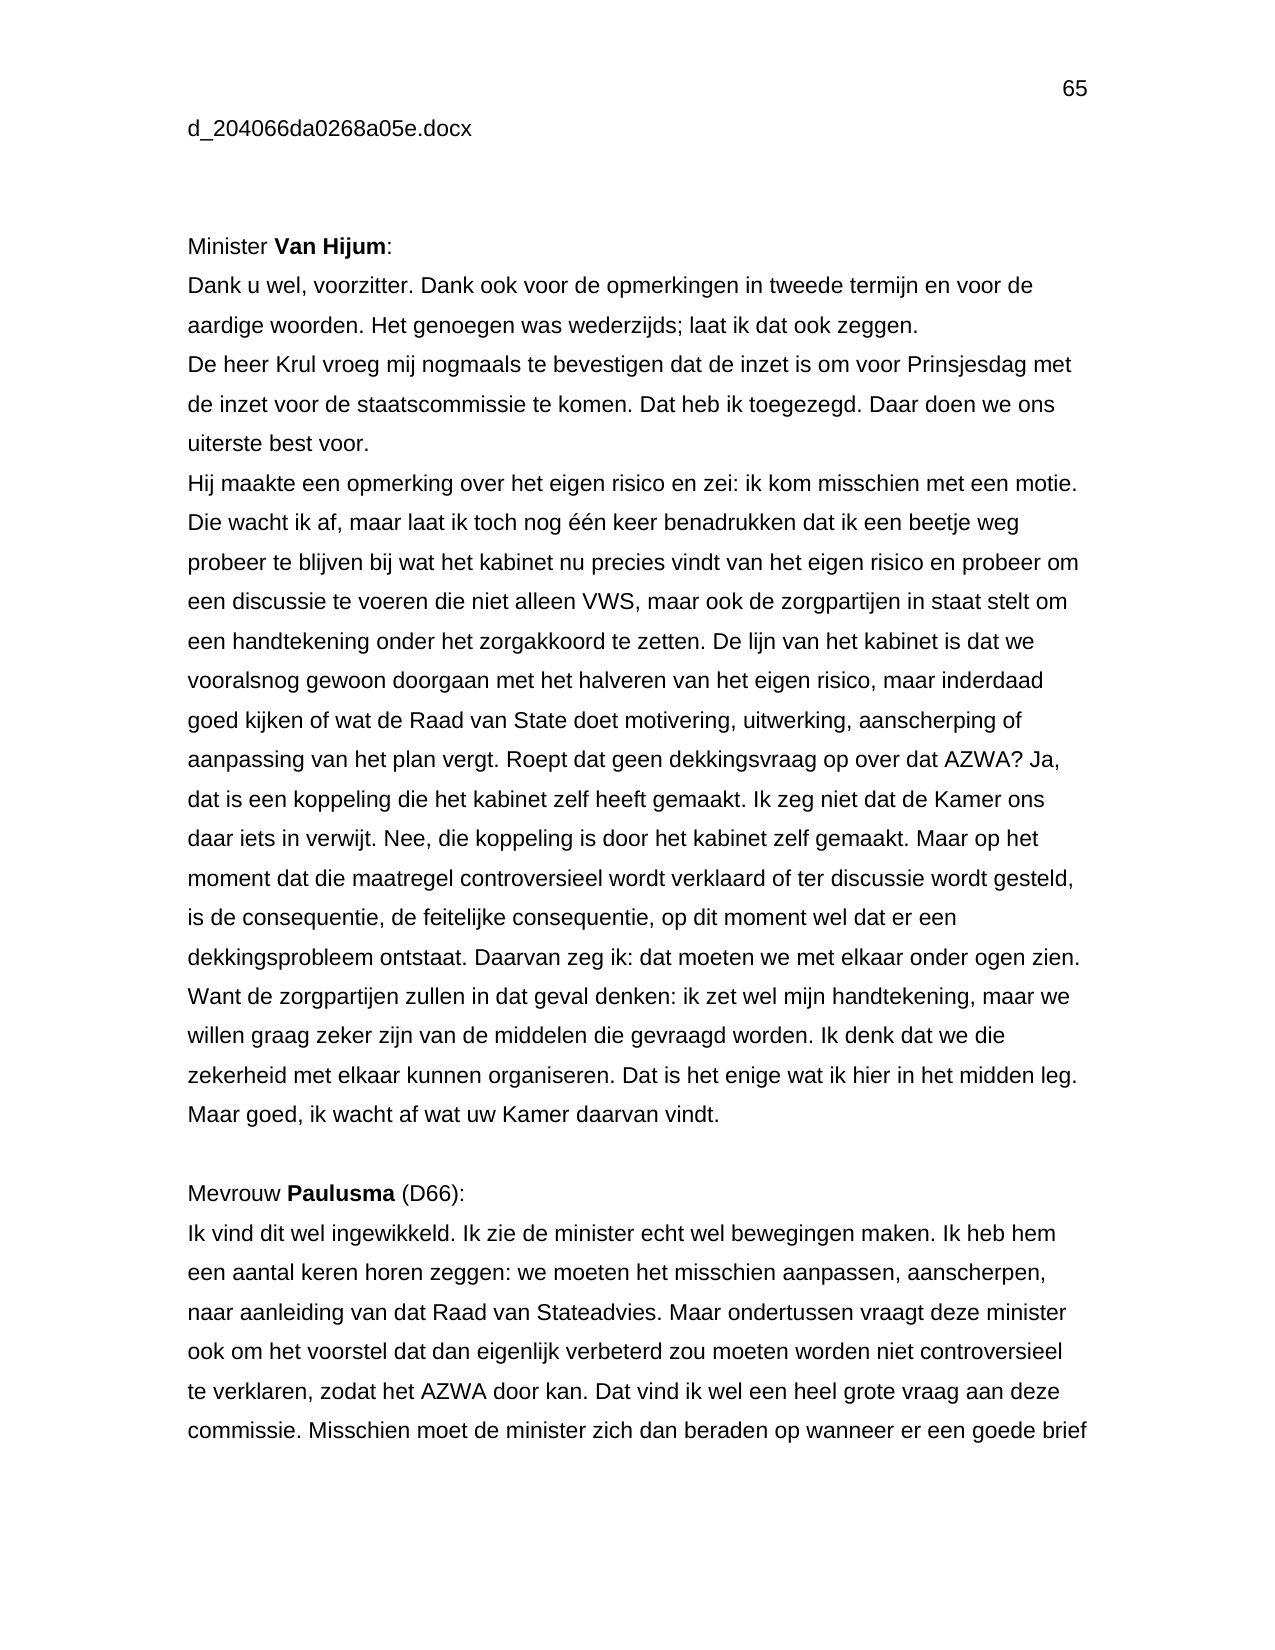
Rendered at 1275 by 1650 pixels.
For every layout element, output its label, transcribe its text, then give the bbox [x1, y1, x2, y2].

text Mevrouw Paulusma (D66): [187, 1180, 1087, 1207]
text De heer Krul vroeg mij nogmaals te bevestigen dat de inzet is om voor Prinsjesdag met de inzet voor de staatscommissie te komen. Dat heb ik toegezegd. Daar doen we ons uiterste best voor. [187, 351, 1087, 457]
text Minister Van Hijum: [187, 233, 1087, 259]
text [187, 1220, 1087, 1444]
text Hij maakte een opmerking over het eigen risico en zei: ik kom misschien met een motie. Die wacht ik af, maar laat ik toch nog één keer benadrukken dat ik een beetje weg probeer te blijven bij wat het kabinet nu precies vindt van het eigen risico en probeer om een discussie te voeren die niet alleen VWS, maar ook de zorgpartijen in staat stelt om een handtekening onder het zorgakkoord te zetten. De lijn van het kabinet is dat we vooralsnog gewoon doorgaan met het halveren van het eigen risico, maar inderdaad goed kijken of wat de Raad van State doet motivering, uitwerking, aanscherping of aanpassing van het plan vergt. Roept dat geen dekkingsvraag op over dat AZWA? Ja, dat is een koppeling die het kabinet zelf heeft gemaakt. Ik zeg niet dat de Kamer ons daar iets in verwijt. Nee, die koppeling is door het kabinet zelf gemaakt. Maar op het moment dat die maatregel controversieel wordt verklaard of ter discussie wordt gesteld, is de consequentie, de feitelijke consequentie, op dit moment wel dat er een dekkingsprobleem ontstaat. Daarvan zeg ik: dat moeten we met elkaar onder ogen zien. Want de zorgpartijen zullen in dat geval denken: ik zet wel mijn handtekening, maar we willen graag zeker zijn van de middelen die gevraagd worden. Ik denk dat we die zekerheid met elkaar kunnen organiseren. Dat is het enige wat ik hier in het midden leg. Maar goed, ik wacht af wat uw Kamer daarvan vindt. [187, 470, 1087, 1128]
text Dank u wel, voorzitter. Dank ook voor de opmerkingen in tweede termijn en voor de aardige woorden. Het genoegen was wederzijds; laat ik dat ook zeggen. [187, 272, 1087, 338]
